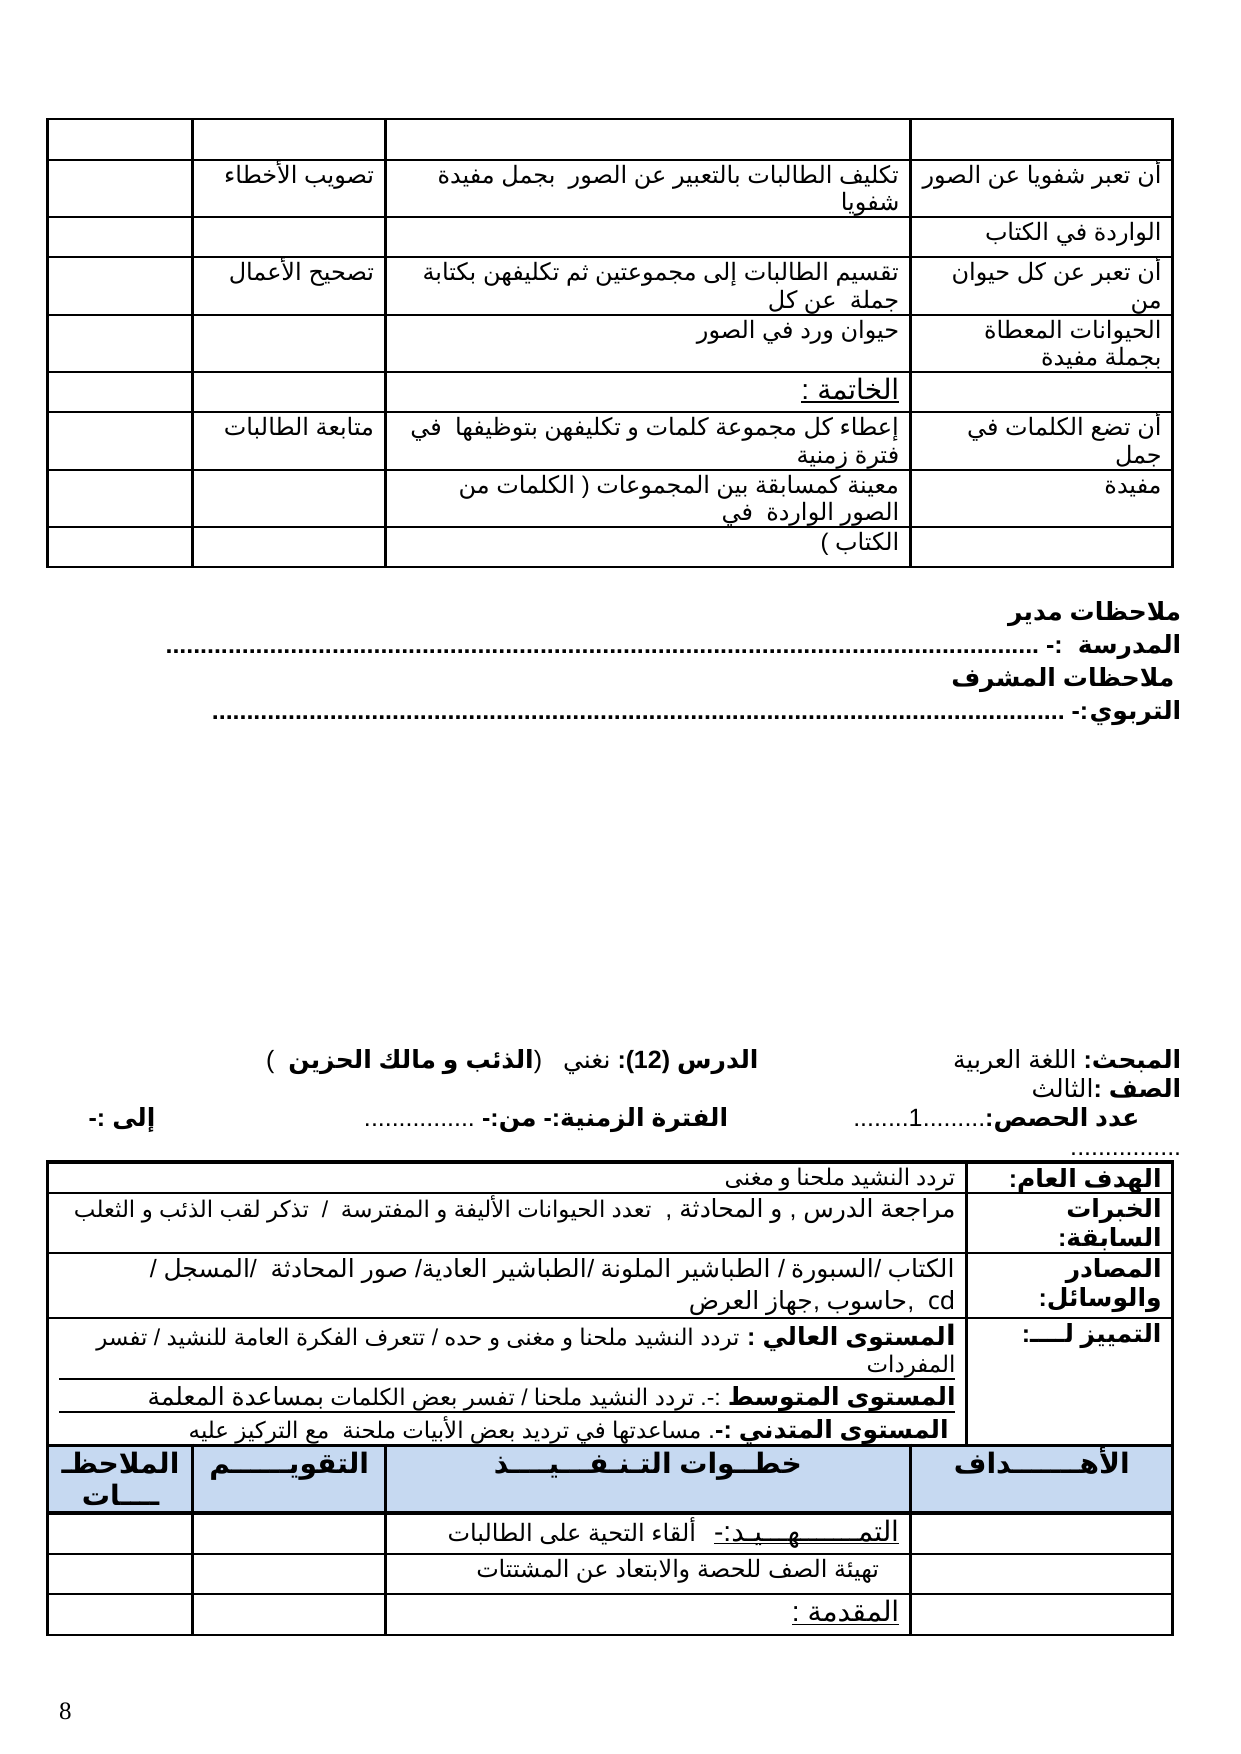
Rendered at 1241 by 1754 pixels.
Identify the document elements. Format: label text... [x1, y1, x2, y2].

table_cell الواردة في الكتاب [912, 218, 1171, 256]
table_header تردد النشيد ملحنا و مغنى [49, 1164, 965, 1192]
table_cell [912, 1595, 1171, 1634]
table_cell التقويــــــم [194, 1447, 384, 1511]
table_cell [194, 218, 384, 256]
table_cell الأهـــــــداف [912, 1447, 1171, 1511]
table_cell المصادر والوسائل: [968, 1254, 1171, 1317]
table_cell [49, 120, 191, 158]
table_cell [49, 258, 191, 313]
table_cell [194, 471, 384, 526]
table_cell تكليف الطالبات بالتعبير عن الصور بجمل مفيدة شفويا [387, 161, 909, 216]
table_cell الخبرات السابقة: [968, 1194, 1171, 1252]
table_cell أن تضع الكلمات في جمل [912, 413, 1171, 468]
table_cell [194, 528, 384, 566]
table_cell الحيوانات المعطاة بجملة مفيدة [912, 316, 1171, 371]
table_cell [912, 373, 1171, 411]
table_cell [49, 528, 191, 566]
table_cell التمـــــــهـــيـد:- ألقاء التحية على الطالبات [387, 1515, 909, 1553]
table_cell [49, 1555, 191, 1593]
text المبحث: اللغة العربية الدرس (12): نغني (الذئب و مالك الحزين ) الصف :الثالث [59, 1045, 1181, 1103]
table_cell [387, 218, 909, 256]
table_cell [194, 316, 384, 371]
table_cell متابعة الطالبات [194, 413, 384, 468]
table_cell [49, 413, 191, 468]
text ملاحظات مدير المدرسة :- .............................................................................................................................. [59, 597, 1181, 659]
table_cell أن تعبر شفويا عن الصور [912, 161, 1171, 216]
text ملاحظات المشرف التربوي:- ........................................................................................................................... [59, 663, 1181, 725]
table_cell أن تعبر عن كل حيوان من [912, 258, 1171, 313]
table_cell مراجعة الدرس , و المحادثة , تعدد الحيوانات الأليفة و المفترسة / تذكر لقب الذئب و الثعلب [49, 1194, 965, 1252]
table_cell [49, 471, 191, 526]
table_cell إعطاء كل مجموعة كلمات و تكليفهن بتوظيفها في فترة زمنية [387, 413, 909, 468]
table_cell [49, 316, 191, 371]
table_cell [912, 528, 1171, 566]
table_cell [387, 120, 909, 158]
table_cell الملاحظـــــات [49, 1447, 191, 1511]
table_cell تهيئة الصف للحصة والابتعاد عن المشتتات [387, 1555, 909, 1593]
table_cell [49, 1515, 191, 1553]
table_cell التمييز لــــ: [968, 1319, 1171, 1443]
table_cell [912, 1515, 1171, 1553]
table_cell خطــوات التـنـفـــيــــذ [387, 1447, 909, 1511]
table_cell [49, 218, 191, 256]
table_cell تصويب الأخطاء [194, 161, 384, 216]
table_cell [49, 373, 191, 411]
table_cell [49, 1595, 191, 1634]
table_cell [194, 1595, 384, 1634]
table_cell المقدمة : [387, 1595, 909, 1634]
table_cell [194, 1555, 384, 1593]
table_cell مفيدة [912, 471, 1171, 526]
table_cell المستوى العالي : تردد النشيد ملحنا و مغنى و حده / تتعرف الفكرة العامة للنشيد / تفسر المفردات المستوى المتوسط :-. تردد النشيد ملحنا / تفسر بعض الكلمات بمساعدة المعلمة المستوى المتدني :-. مساعدتها في ترديد بعض الأبيات ملحنة مع التركيز عليه [49, 1319, 965, 1443]
table_cell [194, 1515, 384, 1553]
table_cell معينة كمسابقة بين المجموعات ( الكلمات من الصور الواردة في [387, 471, 909, 526]
table_cell [912, 120, 1171, 158]
table_cell [912, 1555, 1171, 1593]
table_cell الكتاب ) [387, 528, 909, 566]
text عدد الحصص:.........1........ الفترة الزمنية:- من:- ................ إلى :- ................ [59, 1103, 1181, 1160]
table_cell حيوان ورد في الصور [387, 316, 909, 371]
table_cell [194, 373, 384, 411]
table_cell تصحيح الأعمال [194, 258, 384, 313]
table_header الهدف العام: [968, 1164, 1171, 1192]
table_cell [194, 120, 384, 158]
table_cell الخاتمة : [387, 373, 909, 411]
table_cell تقسيم الطالبات إلى مجموعتين ثم تكليفهن بكتابة جملة عن كل [387, 258, 909, 313]
table_cell الكتاب /السبورة / الطباشير الملونة /الطباشير العادية/ صور المحادثة /المسجل / cd ,حاسوب ,جهاز العرض [49, 1254, 965, 1317]
table_cell [49, 161, 191, 216]
